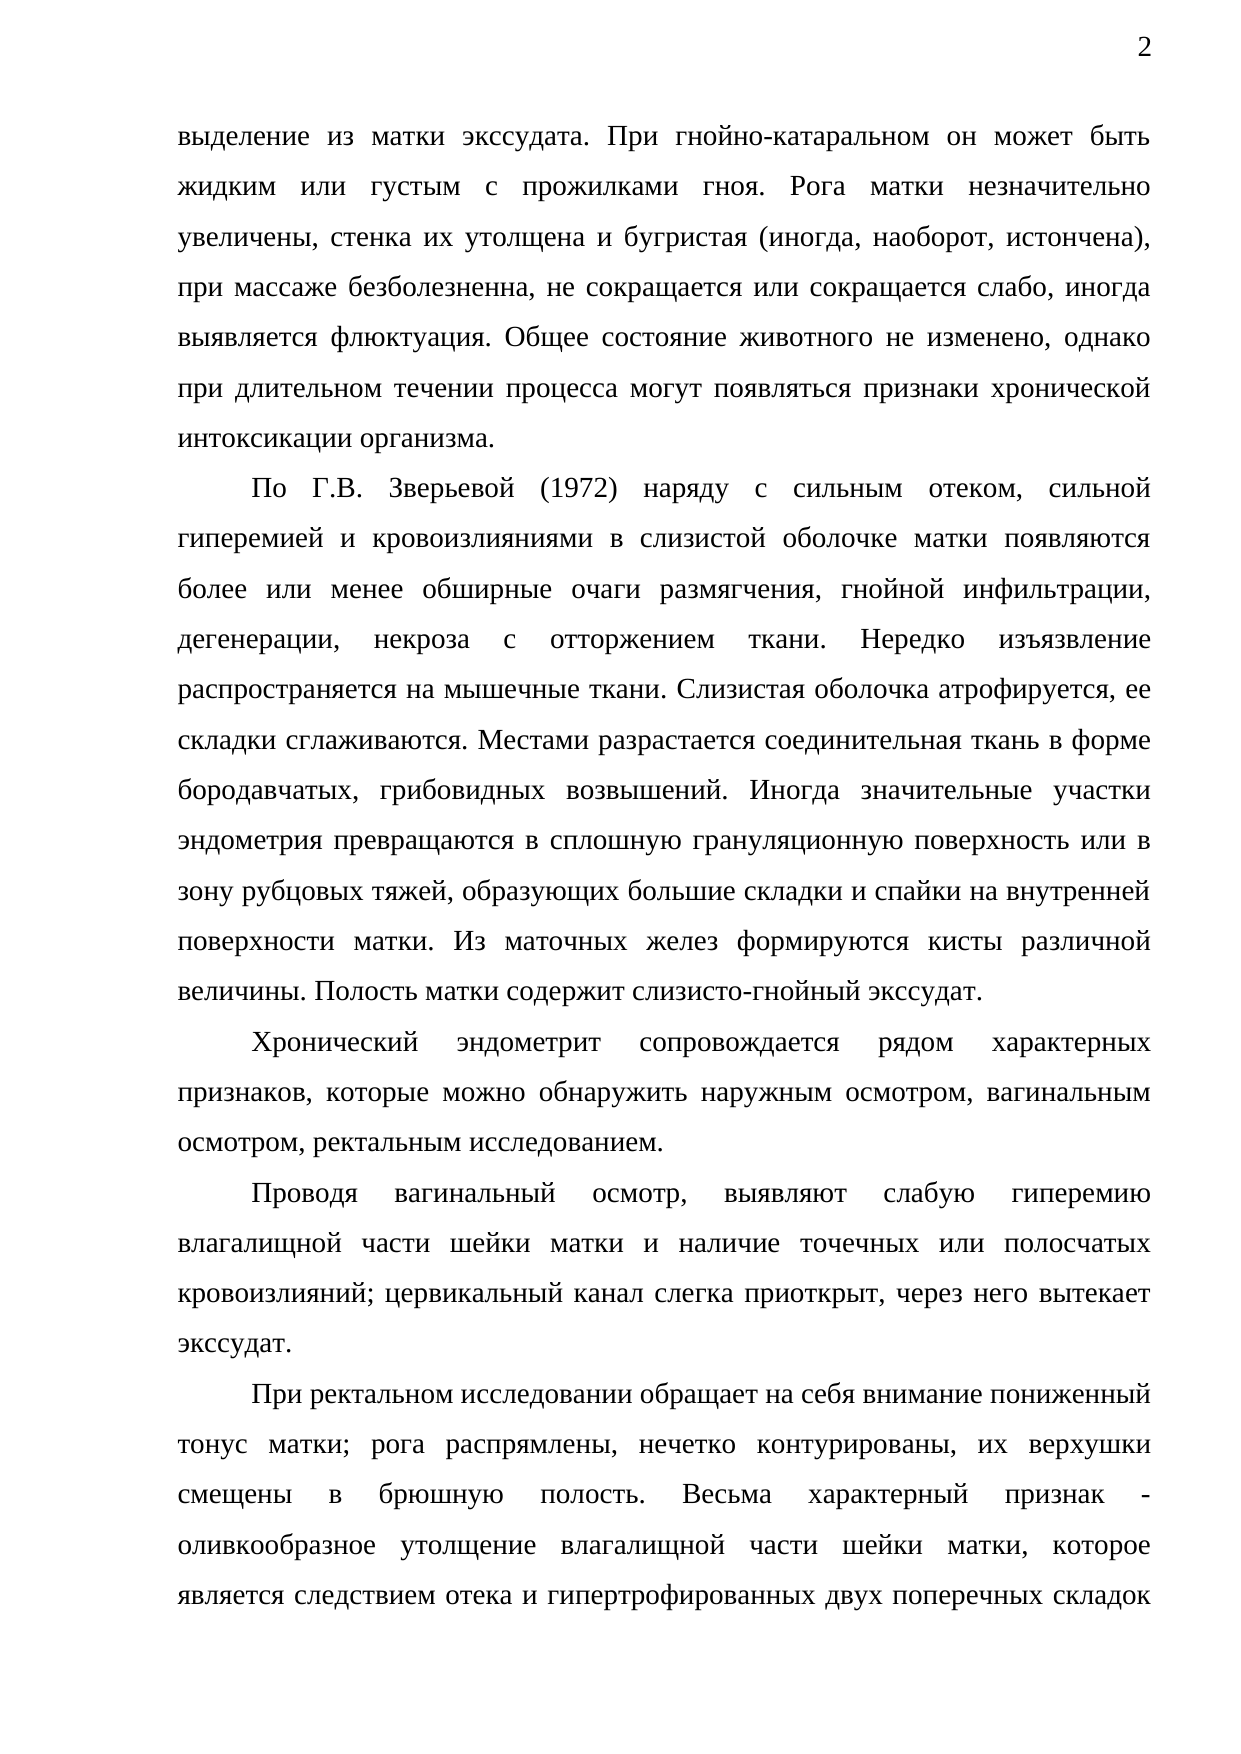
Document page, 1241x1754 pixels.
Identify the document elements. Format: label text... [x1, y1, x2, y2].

text По Г.В. Зверьевой (1972) наряду с сильным отеком, сильной гиперемией и кровоизлияниями в слизистой оболочке матки появляются более или менее обширные очаги размягчения, гнойной инфильтрации, дегенерации, некроза с отторжением ткани. Нередко изъязвление распространяется на мышечные ткани. Слизистая оболочка атрофируется, ее складки сглаживаются. Местами разрастается соединительная ткань в форме бородавчатых, грибовидных возвышений. Иногда значительные участки эндометрия превращаются в сплошную грануляционную поверхность или в зону рубцовых тяжей, образующих большие складки и спайки на внутренней поверхности матки. Из маточных желез формируются кисты различной величины. Полость матки содержит слизисто-гнойный экссудат. [177, 470, 1152, 1007]
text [177, 1376, 1152, 1611]
text Проводя вагинальный осмотр, выявляют слабую гиперемию влагалищной части шейки матки и наличие точечных или полосчатых кровоизлияний; цервикальный канал слегка приоткрыт, через него вытекает экссудат. [177, 1175, 1152, 1359]
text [177, 118, 1152, 453]
text Хронический эндометрит сопровождается рядом характерных признаков, которые можно обнаружить наружным осмотром, вагинальным осмотром, ректальным исследованием. [177, 1024, 1152, 1158]
